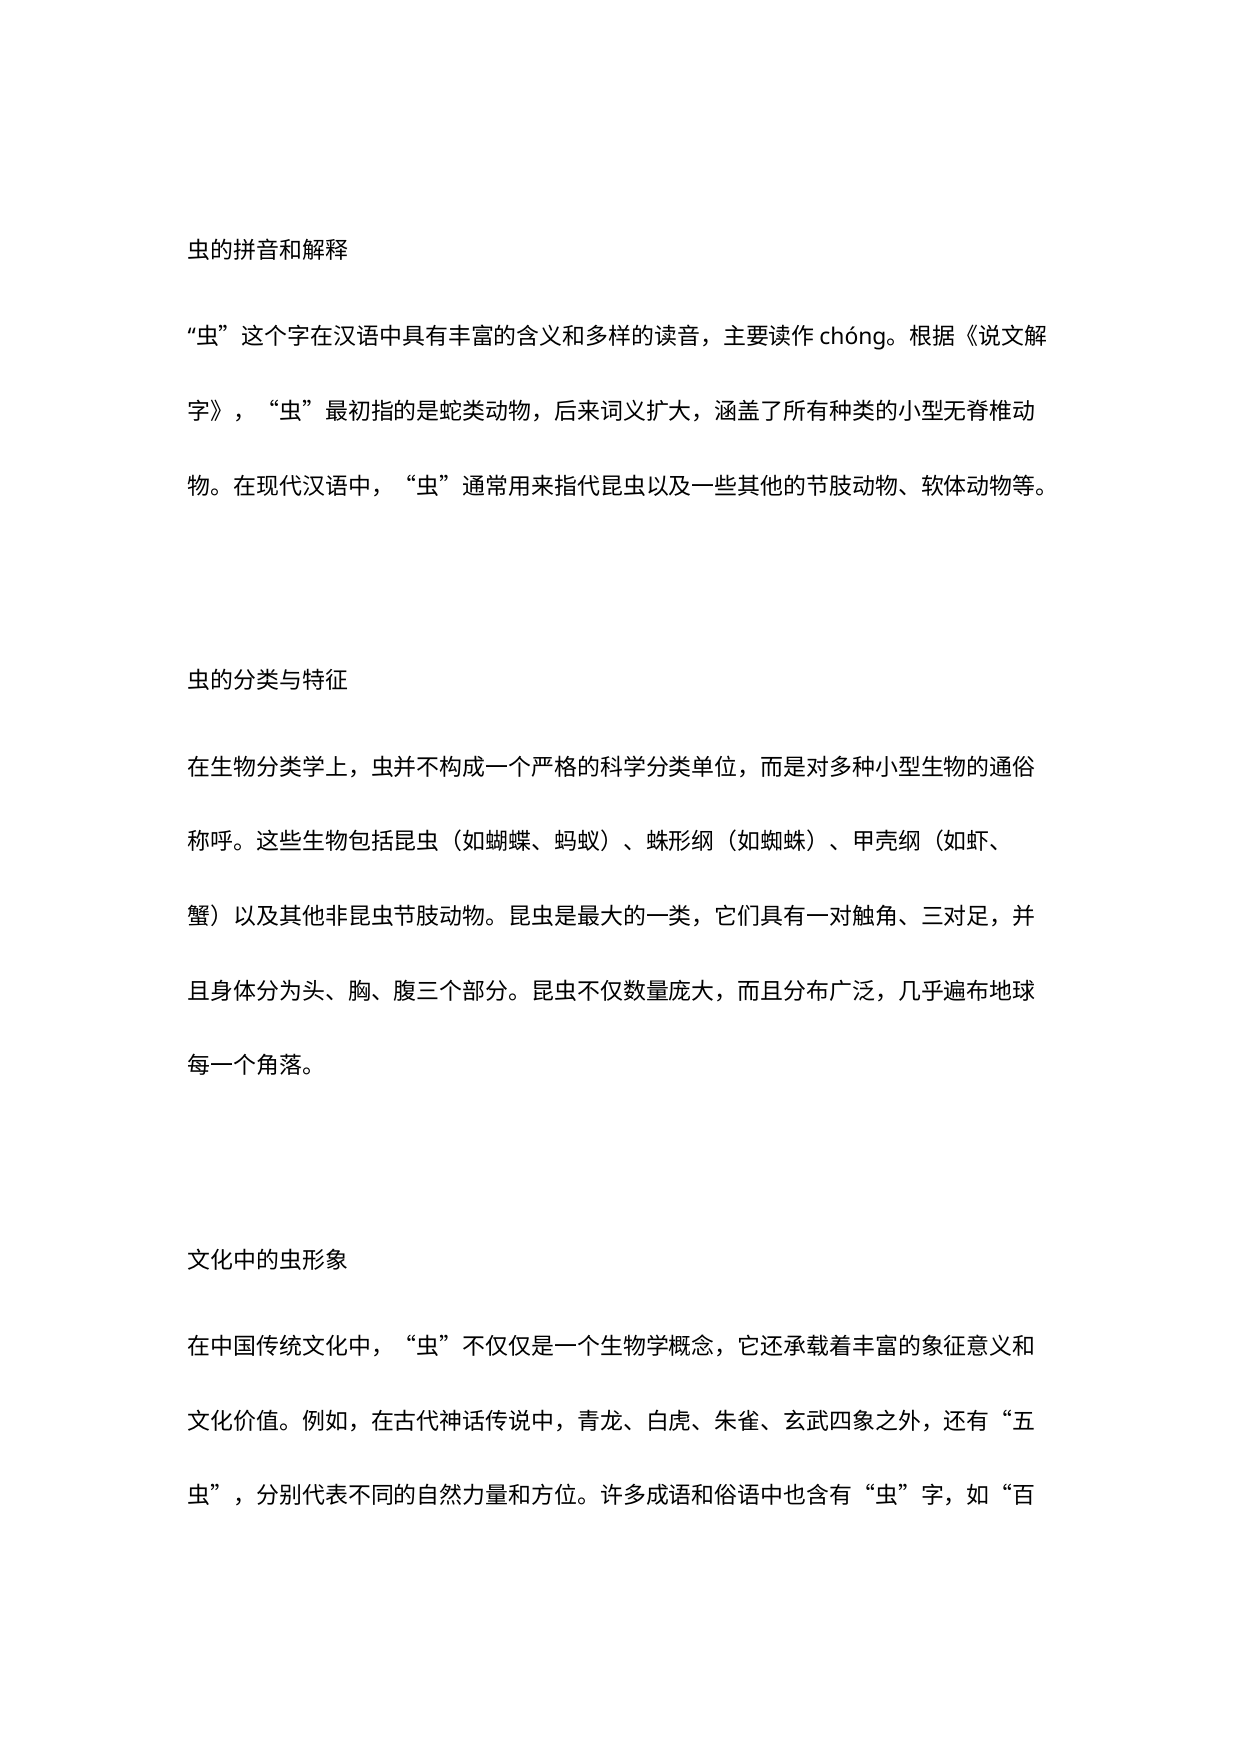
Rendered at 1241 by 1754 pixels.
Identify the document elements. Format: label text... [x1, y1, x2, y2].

text 虫的分类与特征 [187, 646, 1053, 711]
text 文化中的虫形象 [187, 1226, 1053, 1291]
text 虫的拼音和解释 [187, 216, 1053, 281]
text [187, 1312, 1053, 1527]
text “虫”这个字在汉语中具有丰富的含义和多样的读音，主要读作chóng。根据《说文解字》，“虫”最初指的是蛇类动物，后来词义扩大，涵盖了所有种类的小型无脊椎动物。在现代汉语中，“虫”通常用来指代昆虫以及一些其他的节肢动物、软体动物等。 [187, 302, 1053, 517]
text 在生物分类学上，虫并不构成一个严格的科学分类单位，而是对多种小型生物的通俗称呼。这些生物包括昆虫（如蝴蝶、蚂蚁）、蛛形纲（如蜘蛛）、甲壳纲（如虾、蟹）以及其他非昆虫节肢动物。昆虫是最大的一类，它们具有一对触角、三对足，并且身体分为头、胸、腹三个部分。昆虫不仅数量庞大，而且分布广泛，几乎遍布地球每一个角落。 [187, 733, 1053, 1096]
